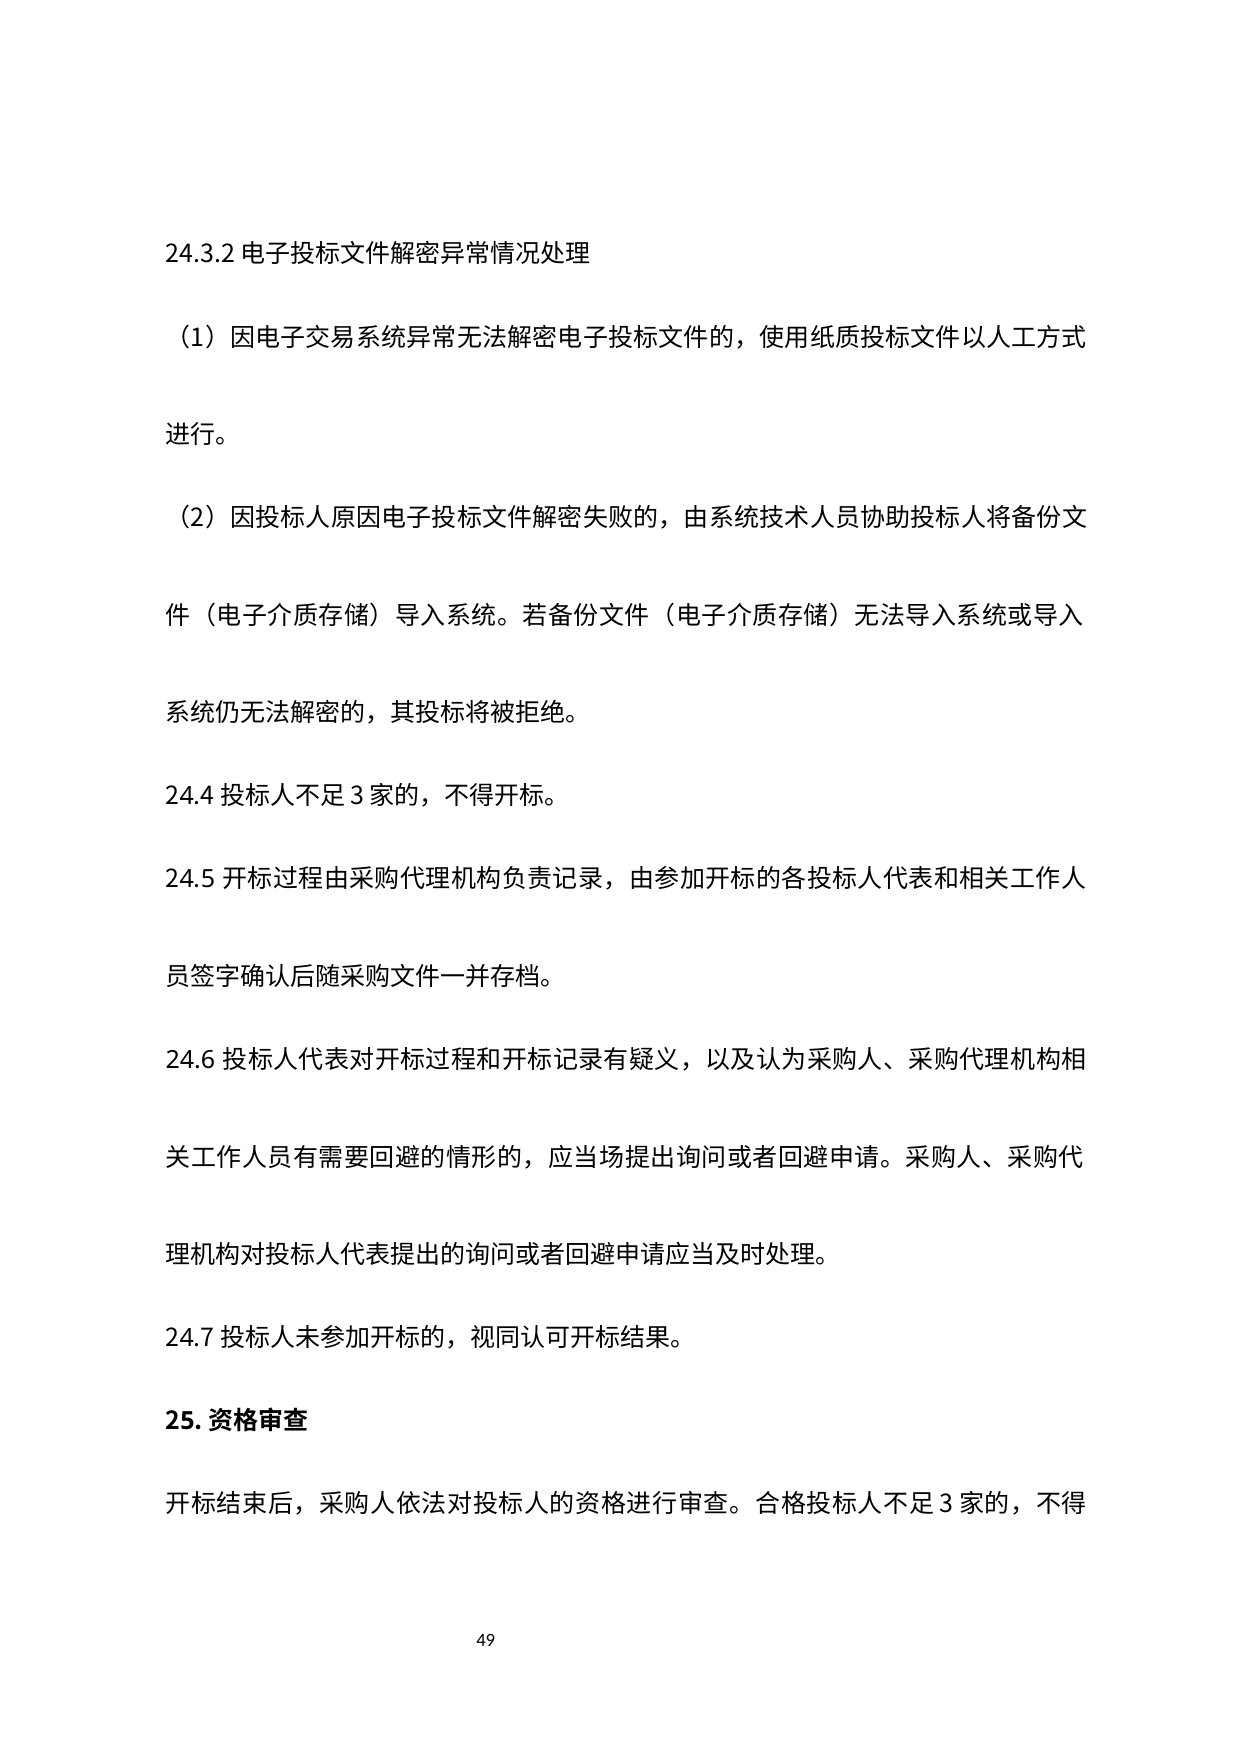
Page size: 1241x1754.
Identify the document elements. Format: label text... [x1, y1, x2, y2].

text 24.7 投标人未参加开标的，视同认可开标结果。 [165, 1303, 1087, 1368]
text （1）因电子交易系统异常无法解密电子投标文件的，使用纸质投标文件以人工方式进行。 [165, 303, 1087, 465]
text 24.5 开标过程由采购代理机构负责记录，由参加开标的各投标人代表和相关工作人员签字确认后随采购文件一并存档。 [165, 844, 1087, 1007]
text 24.3.2 电子投标文件解密异常情况处理 [165, 219, 1087, 284]
text 24.6 投标人代表对开标过程和开标记录有疑义，以及认为采购人、采购代理机构相关工作人员有需要回避的情形的，应当场提出询问或者回避申请。采购人、采购代理机构对投标人代表提出的询问或者回避申请应当及时处理。 [165, 1025, 1087, 1285]
text 24.4 投标人不足3家的，不得开标。 [165, 761, 1087, 826]
text 25. 资格审查 [165, 1386, 1087, 1451]
text （2）因投标人原因电子投标文件解密失败的，由系统技术人员协助投标人将备份文件（电子介质存储）导入系统。若备份文件（电子介质存储）无法导入系统或导入系统仍无法解密的，其投标将被拒绝。 [165, 483, 1087, 743]
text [165, 1469, 1087, 1534]
